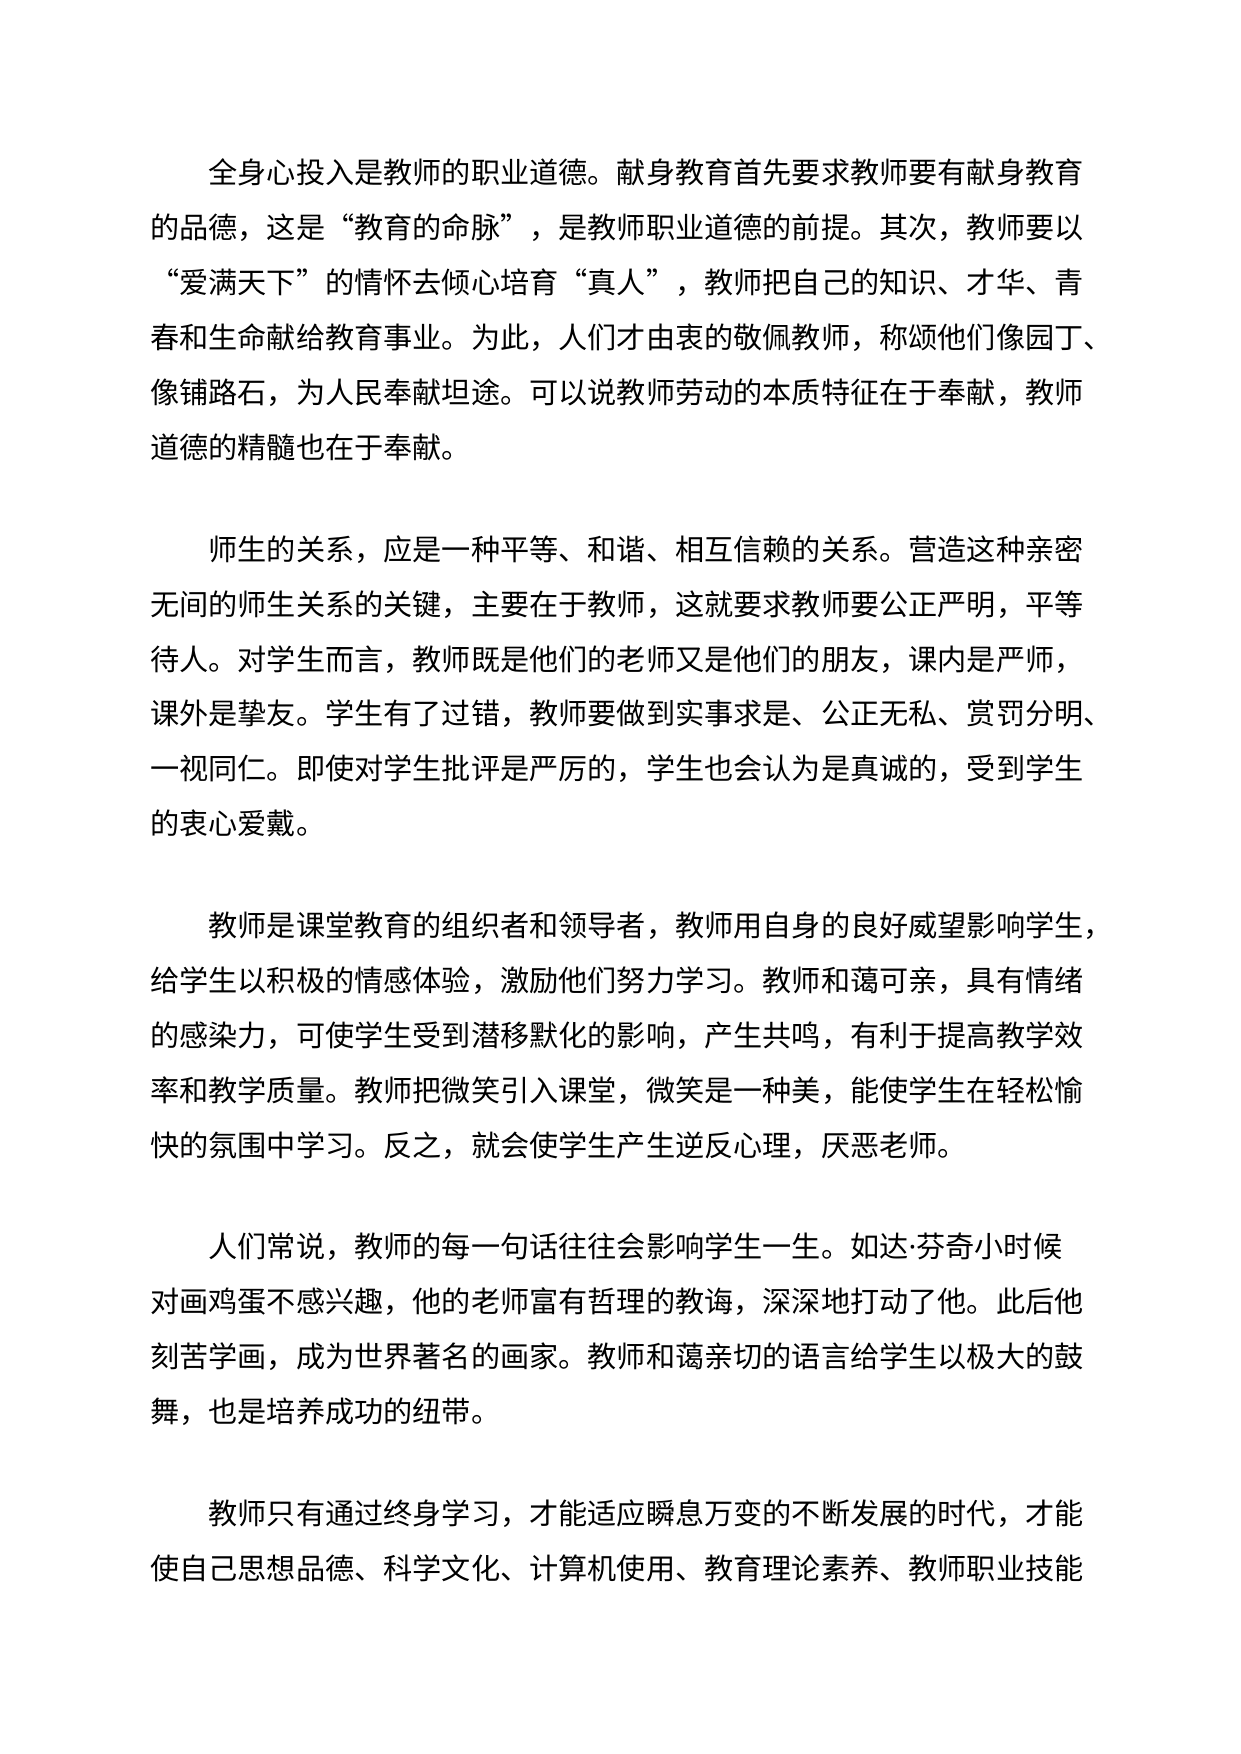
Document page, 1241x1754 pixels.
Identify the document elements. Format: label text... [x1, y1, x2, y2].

text 师生的关系，应是一种平等、和谐、相互信赖的关系。营造这种亲密无间的师生关系的关键，主要在于教师，这就要求教师要公正严明，平等待人。对学生而言，教师既是他们的老师又是他们的朋友，课内是严师，课外是挚友。学生有了过错，教师要做到实事求是、公正无私、赏罚分明、一视同仁。即使对学生批评是严厉的，学生也会认为是真诚的，受到学生的衷心爱戴。 [150, 526, 1090, 843]
text 教师是课堂教育的组织者和领导者，教师用自身的良好威望影响学生，给学生以积极的情感体验，激励他们努力学习。教师和蔼可亲，具有情绪的感染力，可使学生受到潜移默化的影响，产生共鸣，有利于提高教学效率和教学质量。教师把微笑引入课堂，微笑是一种美，能使学生在轻松愉快的氛围中学习。反之，就会使学生产生逆反心理，厌恶老师。 [150, 902, 1090, 1164]
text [150, 1490, 1090, 1588]
text 人们常说，教师的每一句话往往会影响学生一生。如达·芬奇小时候对画鸡蛋不感兴趣，他的老师富有哲理的教诲，深深地打动了他。此后他刻苦学画，成为世界著名的画家。教师和蔼亲切的语言给学生以极大的鼓舞，也是培养成功的纽带。 [150, 1224, 1090, 1431]
text 全身心投入是教师的职业道德。献身教育首先要求教师要有献身教育的品德，这是“教育的命脉”，是教师职业道德的前提。其次，教师要以“爱满天下”的情怀去倾心培育“真人”，教师把自己的知识、才华、青春和生命献给教育事业。为此，人们才由衷的敬佩教师，称颂他们像园丁、像铺路石，为人民奉献坦途。可以说教师劳动的本质特征在于奉献，教师道德的精髓也在于奉献。 [150, 150, 1090, 467]
